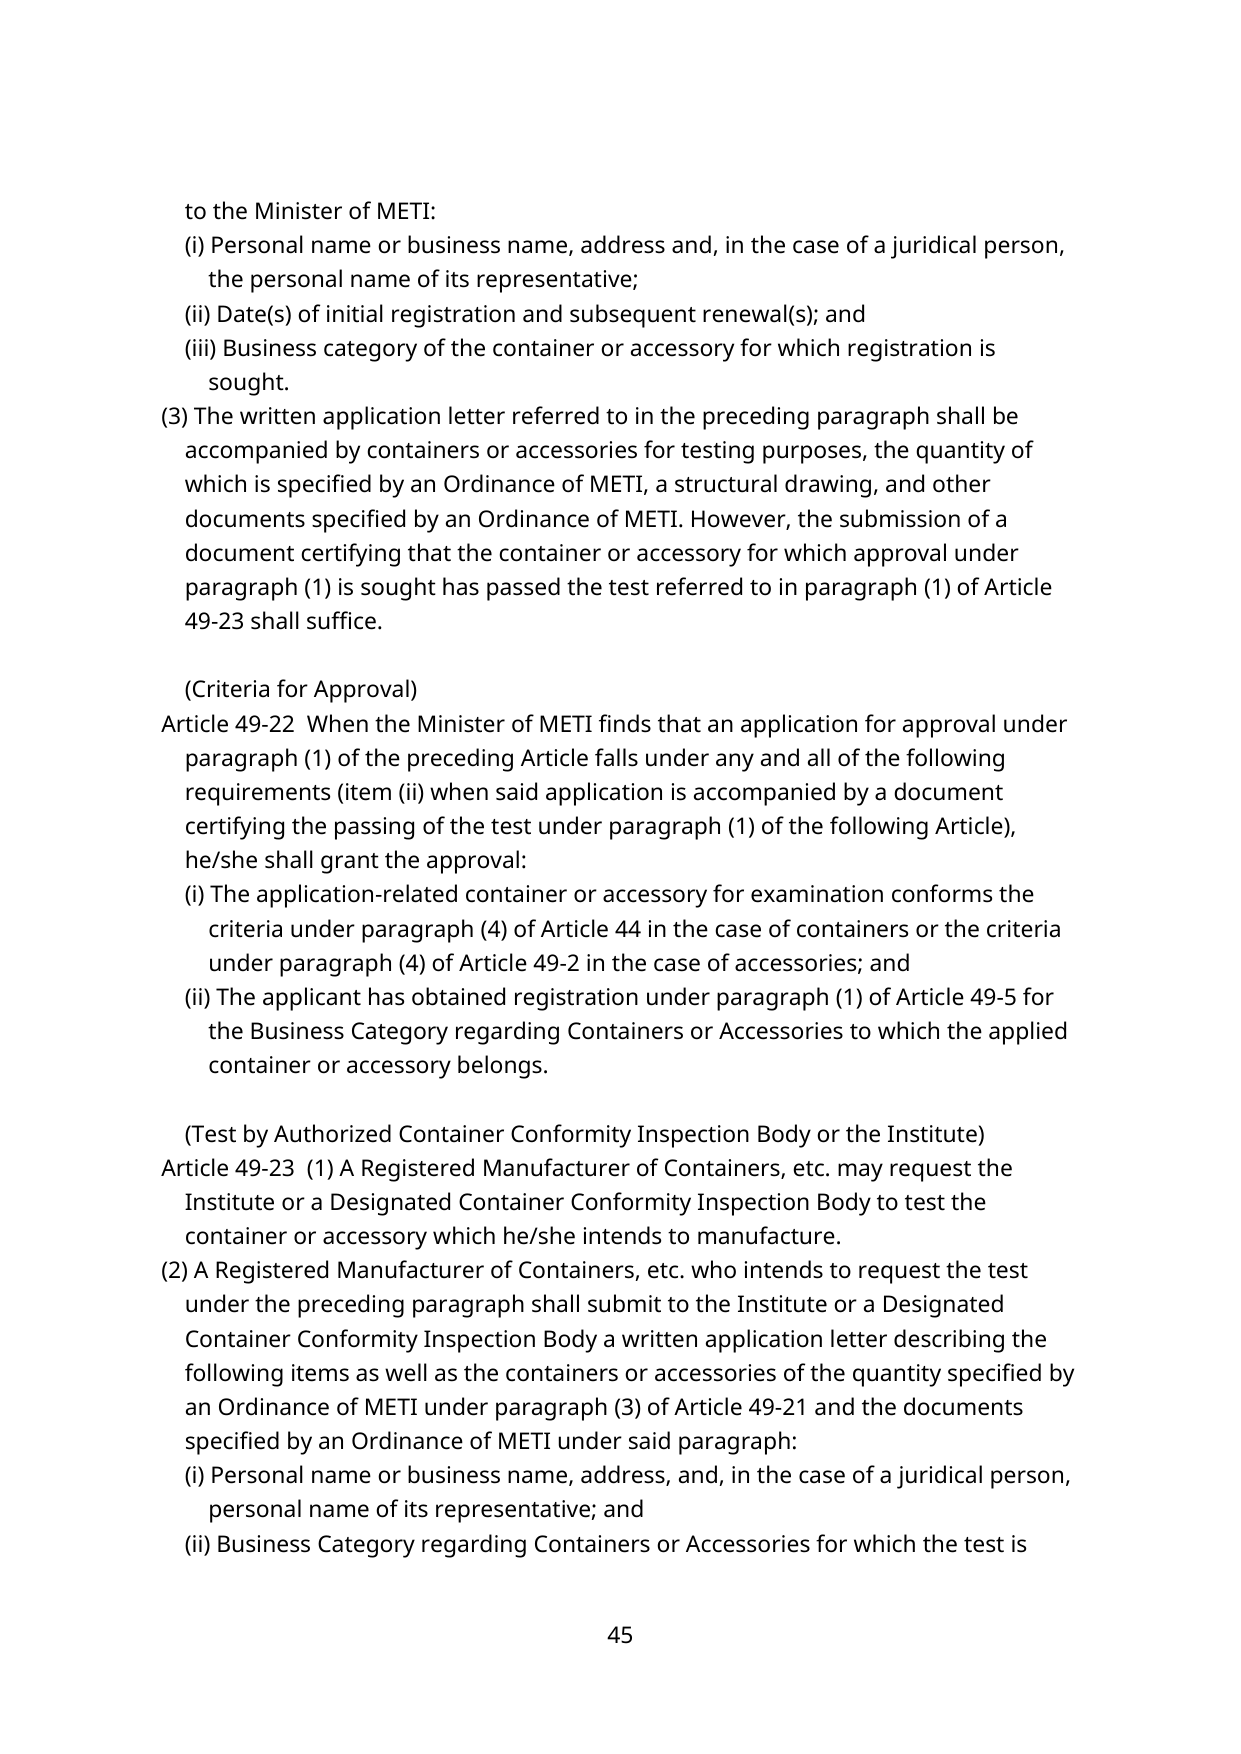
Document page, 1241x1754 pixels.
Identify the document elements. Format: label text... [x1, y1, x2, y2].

text (i) The application-related container or accessory for examination conforms the criteria under paragraph (4) of Article 44 in the case of containers or the criteria under paragraph (4) of Article 49-2 in the case of accessories; and [184, 877, 1079, 979]
text (ii) The applicant has obtained registration under paragraph (1) of Article 49-5 for the Business Category regarding Containers or Accessories to which the applied container or accessory belongs. [184, 979, 1079, 1082]
text (2) A Registered Manufacturer of Containers, etc. who intends to request the test under the preceding paragraph shall submit to the Institute or a Designated Container Conformity Inspection Body a written application letter describing the following items as well as the containers or accessories of the quantity specified by an Ordinance of METI under paragraph (3) of Article 49-21 and the documents specified by an Ordinance of METI under said paragraph: [161, 1253, 1079, 1458]
text (ii) Date(s) of initial registration and subsequent renewal(s); and [184, 296, 1079, 330]
text (i) Personal name or business name, address and, in the case of a juridical person, the personal name of its representative; [184, 228, 1079, 296]
text Article 49-22 When the Minister of METI finds that an application for approval under paragraph (1) of the preceding Article falls under any and all of the following requirements (item (ii) when said application is accompanied by a document certifying the passing of the test under paragraph (1) of the following Article), he/she shall grant the approval: [161, 706, 1079, 877]
text (iii) Business category of the container or accessory for which registration is sought. [184, 330, 1079, 399]
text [184, 1526, 1079, 1560]
text (3) The written application letter referred to in the preceding paragraph shall be accompanied by containers or accessories for testing purposes, the quantity of which is specified by an Ordinance of METI, a structural drawing, and other documents specified by an Ordinance of METI. However, the submission of a document certifying that the container or accessory for which approval under paragraph (1) is sought has passed the test referred to in paragraph (1) of Article 49-23 shall suffice. [161, 399, 1079, 638]
text (Test by Authorized Container Conformity Inspection Body or the Institute) [184, 1116, 1079, 1150]
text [161, 194, 1079, 228]
text (Criteria for Approval) [184, 672, 1079, 706]
text Article 49-23 (1) A Registered Manufacturer of Containers, etc. may request the Institute or a Designated Container Conformity Inspection Body to test the container or accessory which he/she intends to manufacture. [161, 1150, 1079, 1253]
text (i) Personal name or business name, address, and, in the case of a juridical person, personal name of its representative; and [184, 1458, 1079, 1526]
